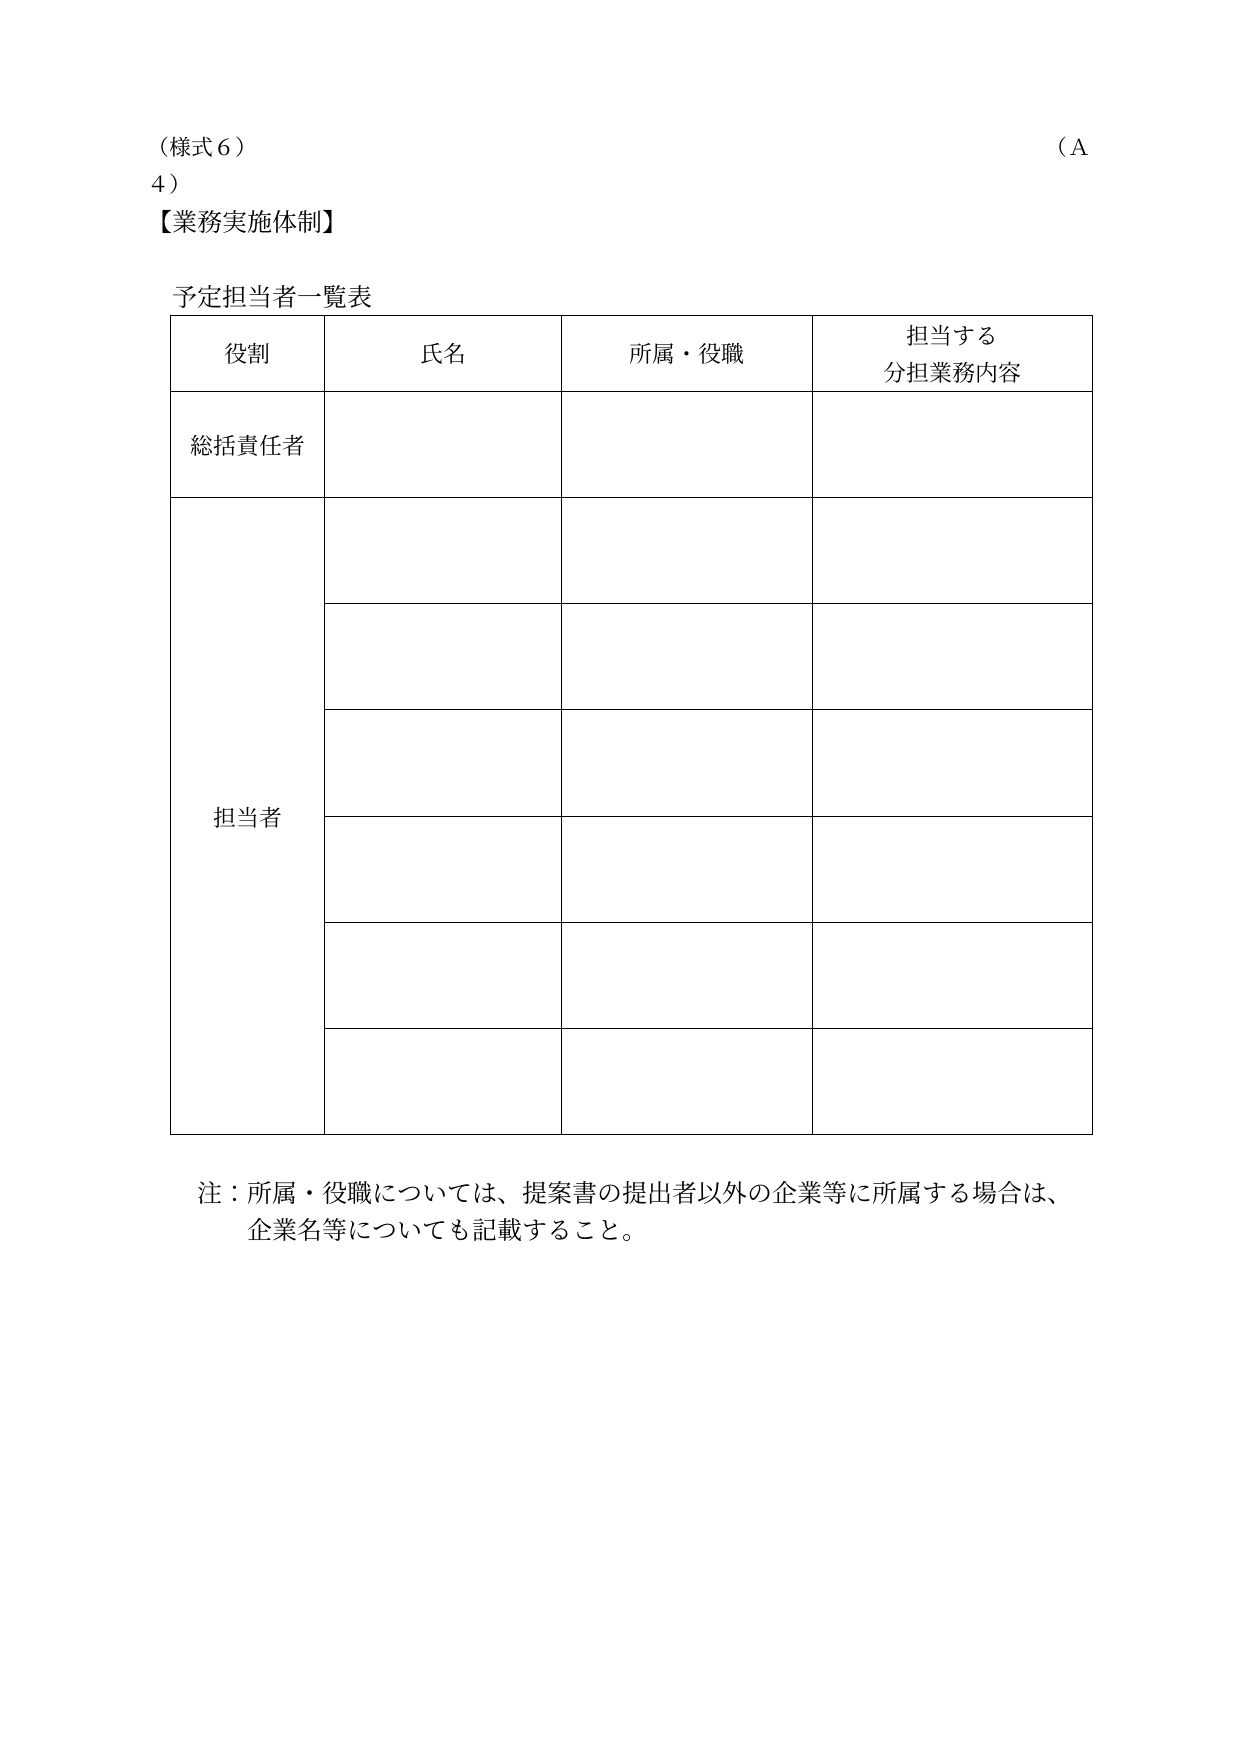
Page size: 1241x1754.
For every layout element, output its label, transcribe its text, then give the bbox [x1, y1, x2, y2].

table_cell [325, 710, 561, 816]
table_cell [813, 1029, 1092, 1134]
table_cell [325, 1029, 561, 1134]
table_header 役割 [171, 316, 324, 391]
table_cell 総括責任者 [171, 392, 324, 497]
table_cell [562, 604, 812, 709]
table_cell [325, 498, 561, 603]
table_cell [562, 1029, 812, 1134]
table_cell [562, 710, 812, 816]
text （様式６） （Ａ４） [148, 127, 1092, 202]
table_cell [325, 817, 561, 922]
table_cell [813, 817, 1092, 922]
table_cell [325, 392, 561, 497]
table_cell [813, 923, 1092, 1028]
text 【業務実施体制】 [148, 202, 1092, 239]
table_cell [562, 817, 812, 922]
text 注：所属・役職については、提案書の提出者以外の企業等に所属する場合は、 [148, 1173, 1092, 1210]
table_header 担当する 分担業務内容 [813, 316, 1092, 391]
table_cell [813, 498, 1092, 603]
text 予定担当者一覧表 [148, 277, 1092, 314]
table_cell [325, 604, 561, 709]
table_cell [562, 923, 812, 1028]
table_cell [813, 604, 1092, 709]
table_cell 担当者 [171, 498, 324, 1134]
table_cell [562, 498, 812, 603]
table_header 氏名 [325, 316, 561, 391]
table_cell [325, 923, 561, 1028]
table_cell [813, 710, 1092, 816]
text 企業名等についても記載すること。 [148, 1210, 1092, 1248]
table_cell [813, 392, 1092, 497]
table_cell [562, 392, 812, 497]
table_header 所属・役職 [562, 316, 812, 391]
